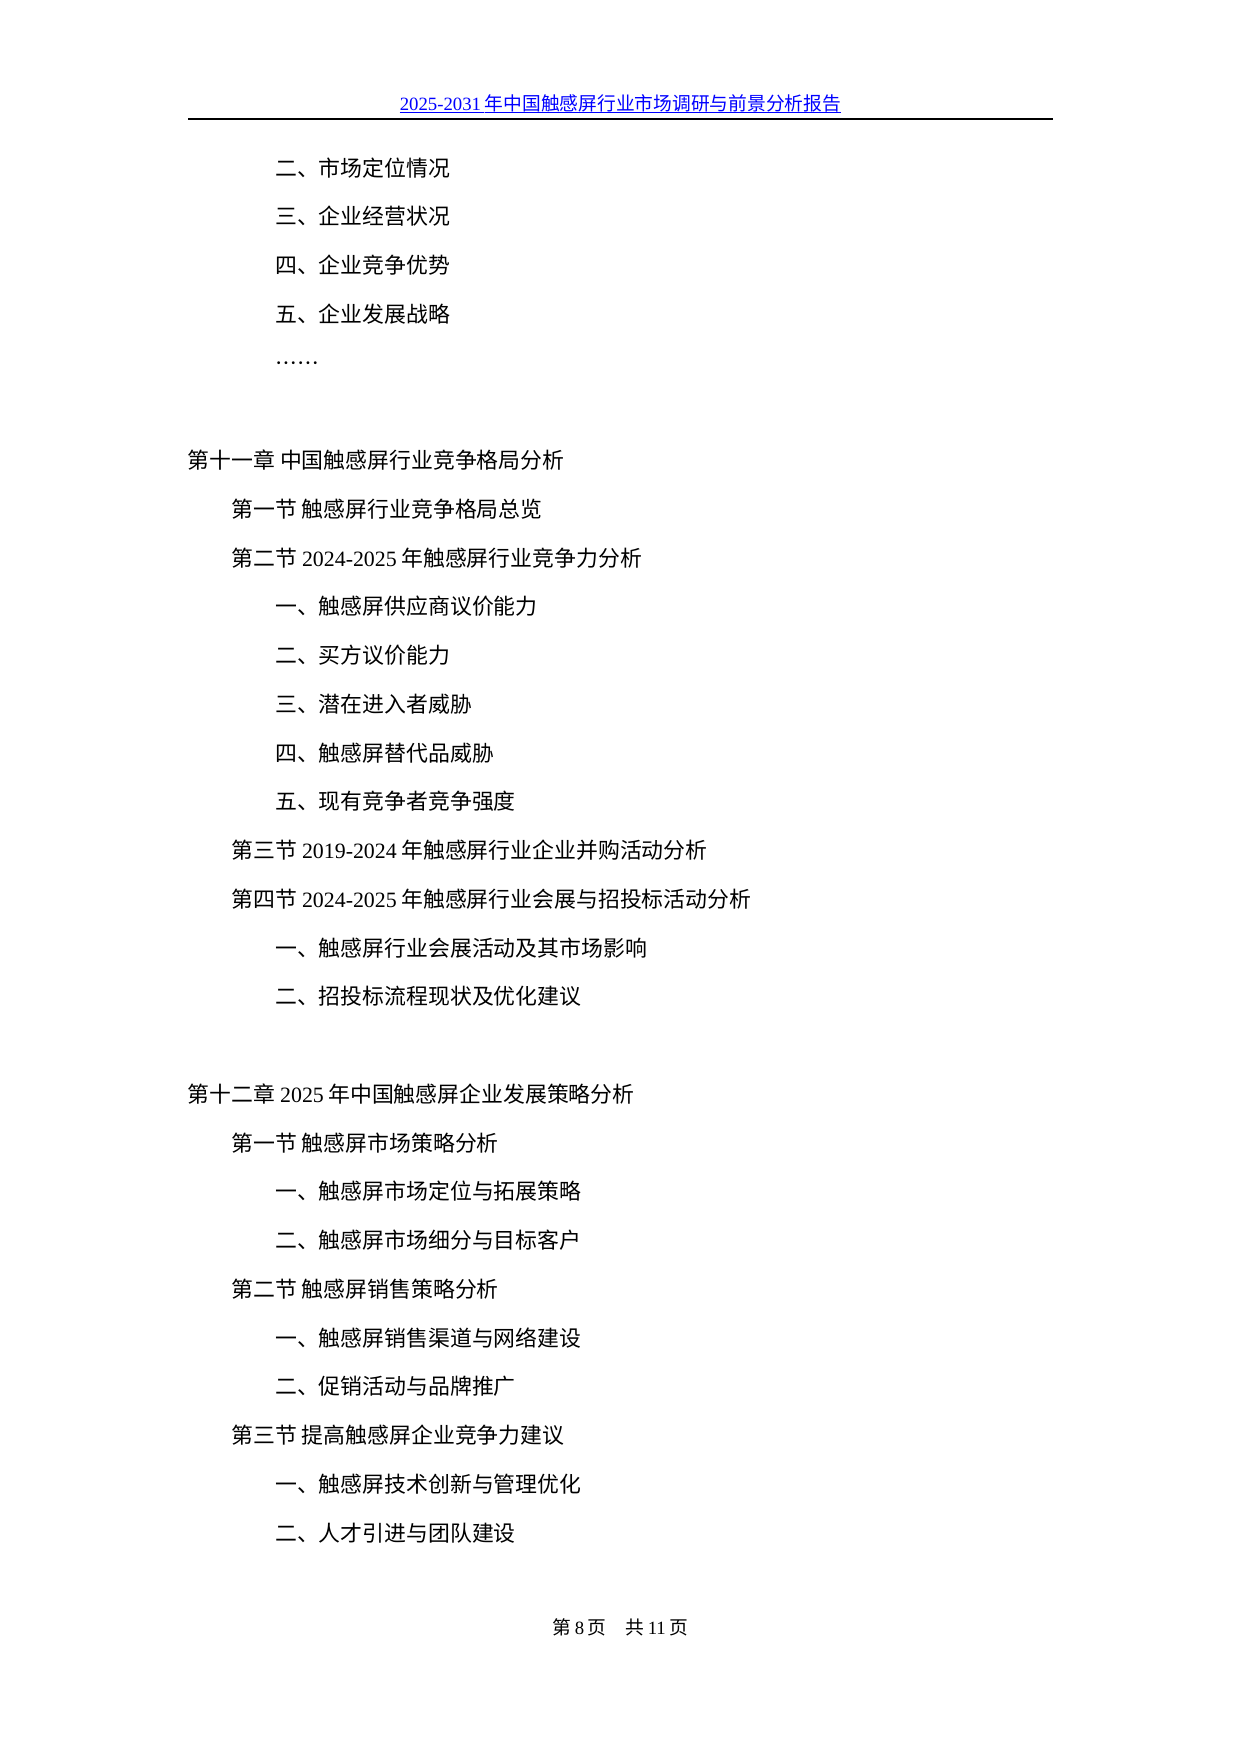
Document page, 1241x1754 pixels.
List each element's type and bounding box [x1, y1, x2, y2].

text [187, 150, 1053, 1548]
